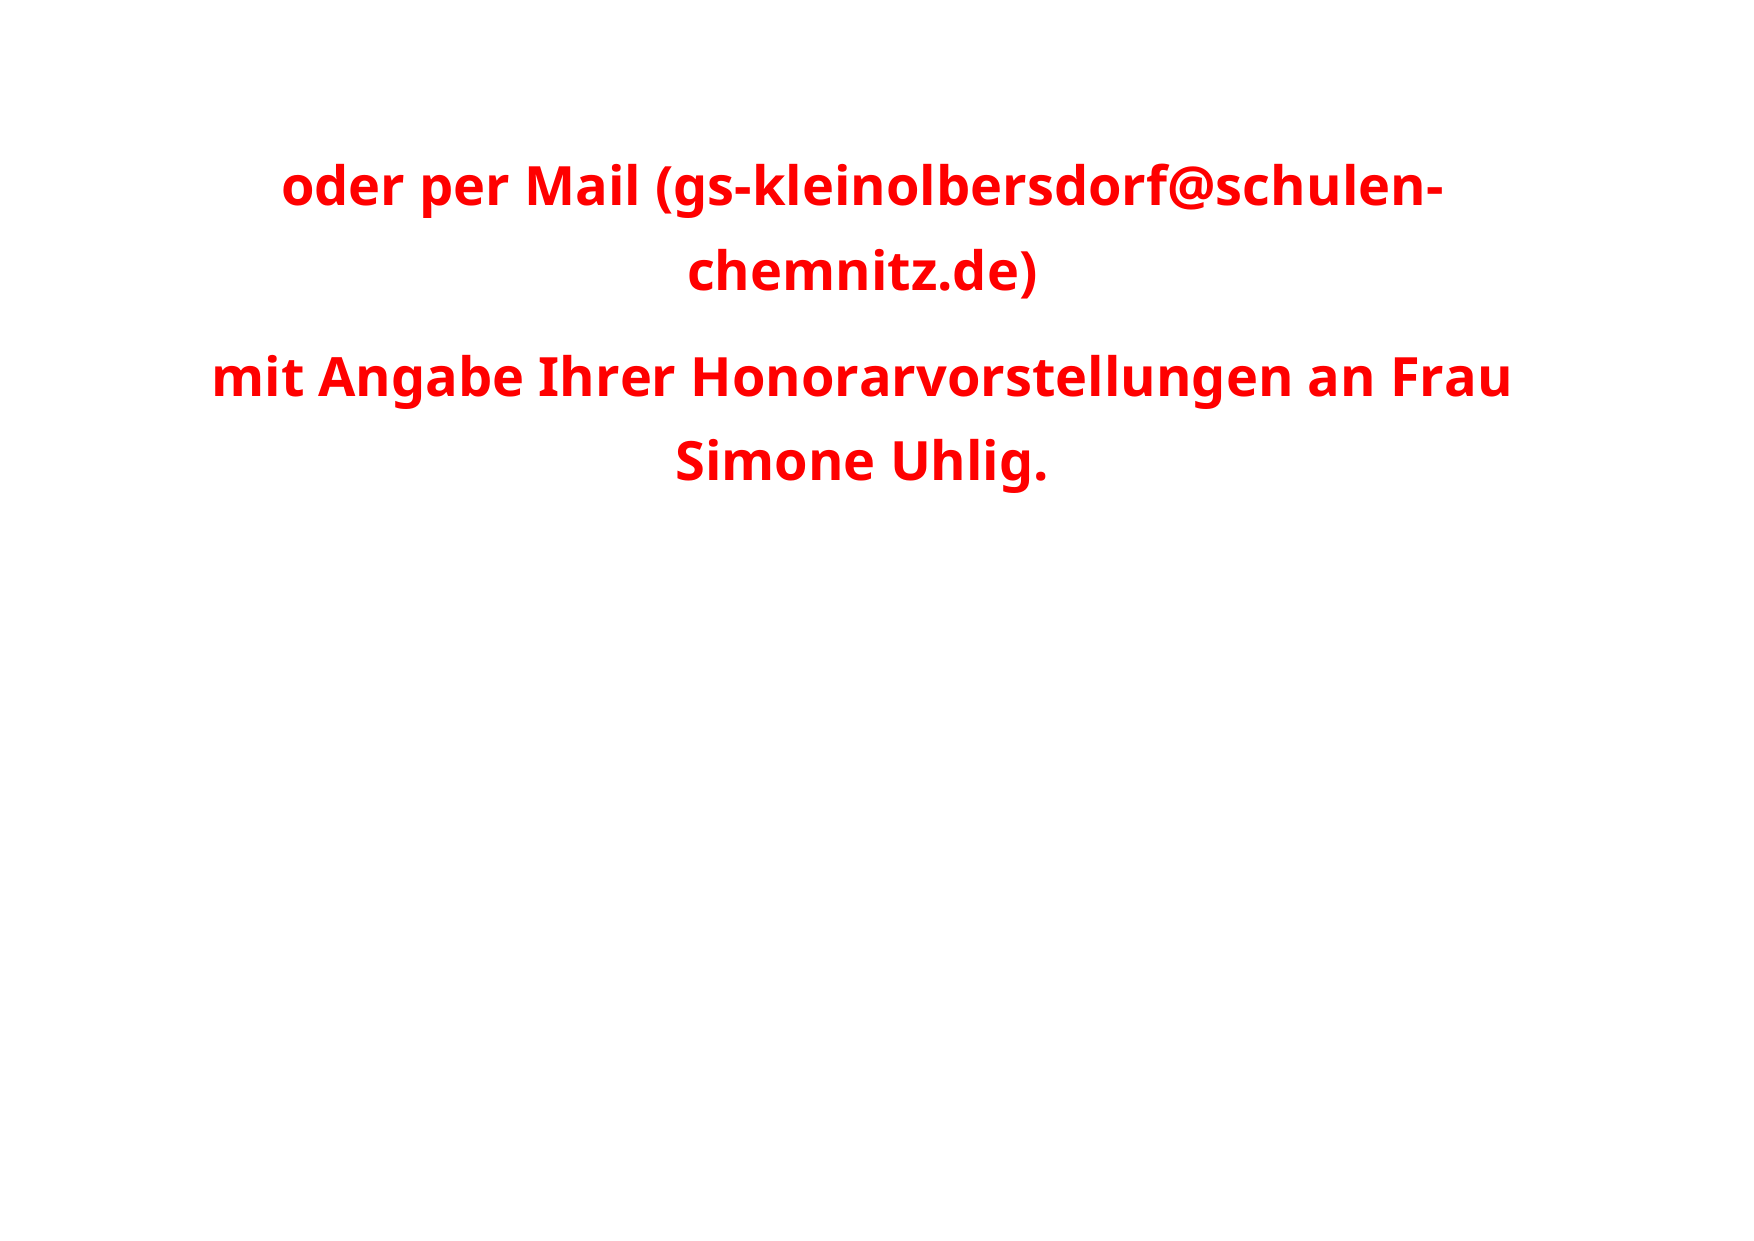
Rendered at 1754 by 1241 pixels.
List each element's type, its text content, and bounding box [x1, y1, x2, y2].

text oder per Mail (gs-kleinolbersdorf@schulen-chemnitz.de) [118, 148, 1606, 306]
text mit Angabe Ihrer Honorarvorstellungen an Frau Simone Uhlig. [118, 338, 1606, 497]
